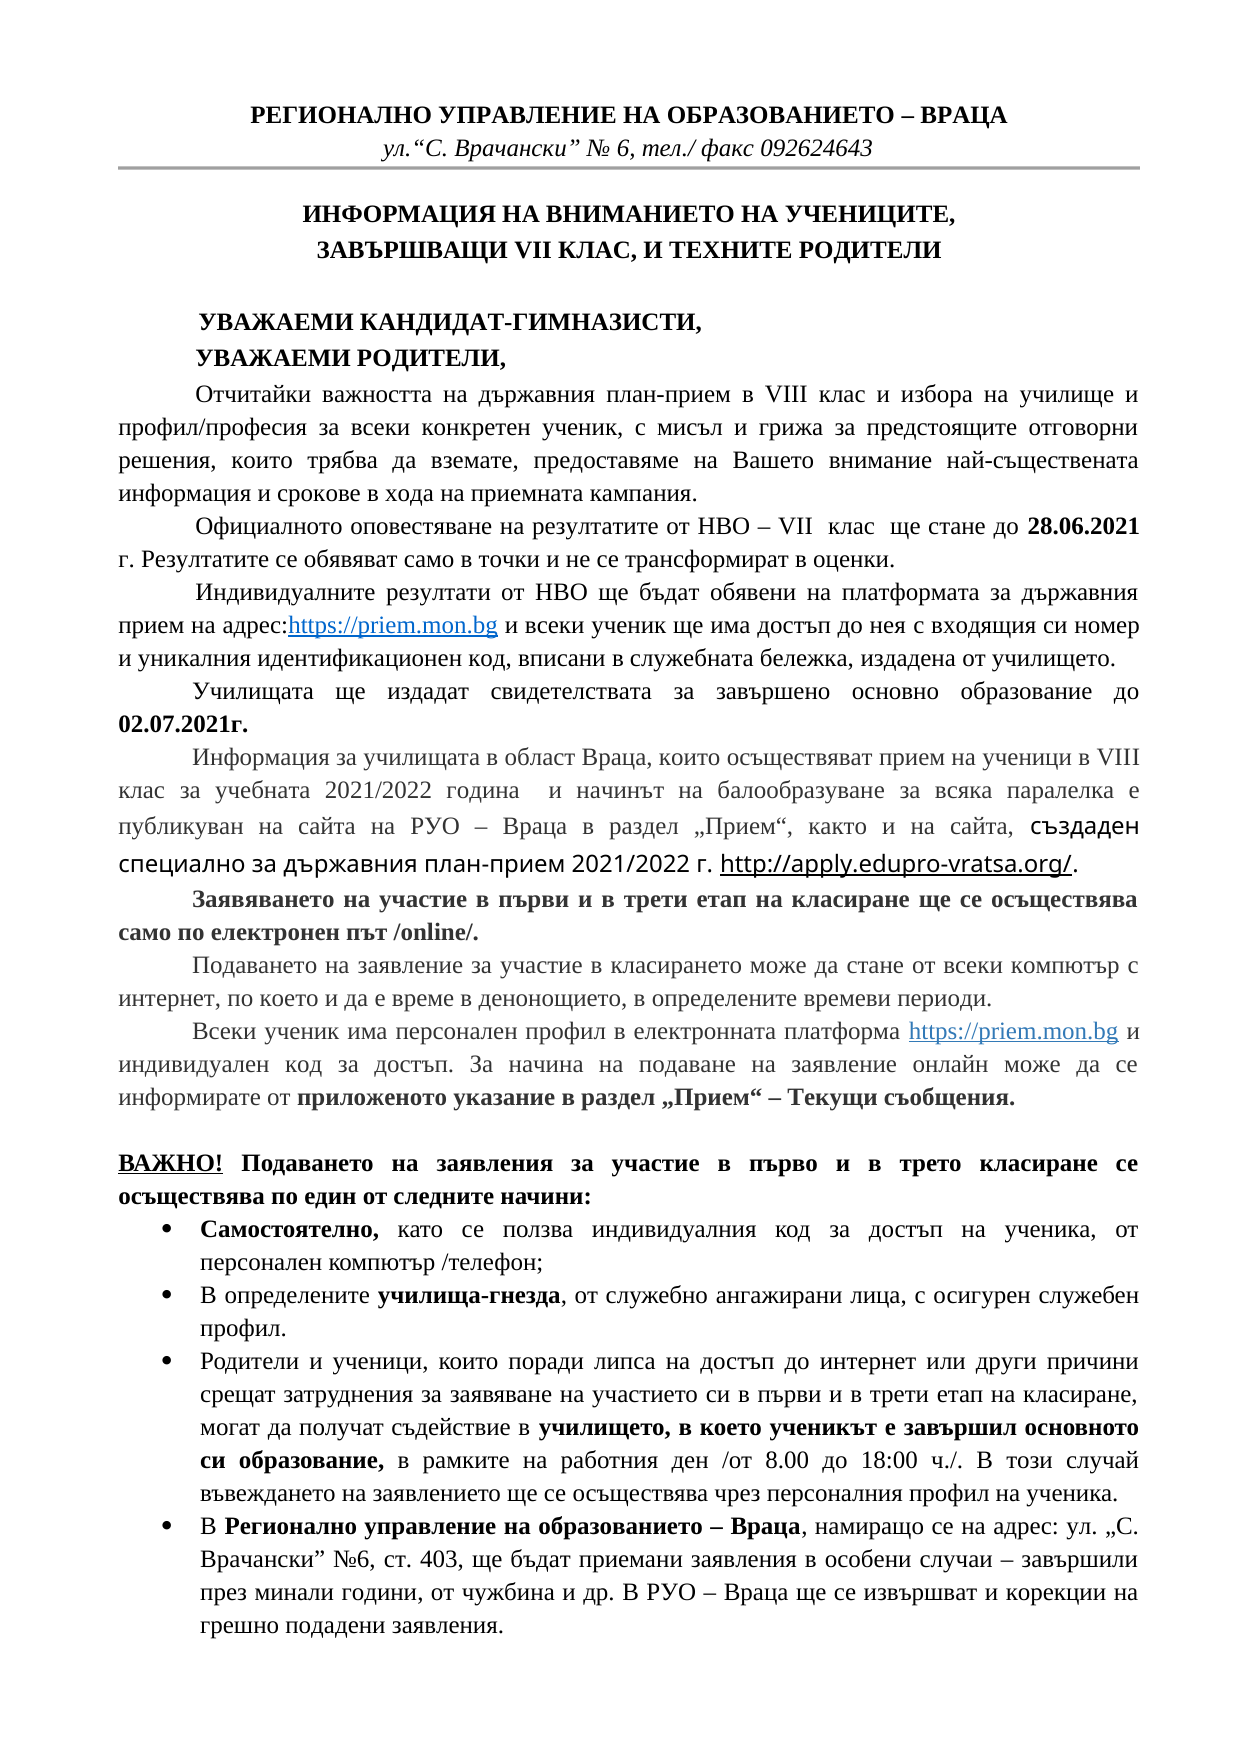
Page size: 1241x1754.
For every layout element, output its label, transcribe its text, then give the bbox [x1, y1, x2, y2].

text Училищата ще издадат свидетелствата за завършено основно образование до 02.07.2021г. [118, 676, 1140, 738]
list Самостоятелно, като се ползва индивидуалния код за достъп на ученика, от персонален компютър /телефон; [162, 1214, 1140, 1276]
text УВАЖАЕМИ КАНДИДАТ-ГИМНАЗИСТИ, [118, 307, 1140, 336]
list Родители и ученици, които поради липса на достъп до интернет или други причини срещат затруднения за заявяване на участието си в първи и в трети етап на класиране, могат да получат съдействие в училището, в което ученикът е завършил основното си образование, в рамките на работния ден /от 8.00 до 18:00 ч./. В този случай въвеждането на заявлението ще се осъществява чрез персоналния профил на ученика. [162, 1346, 1140, 1507]
text Индивидуалните резултати от НВО ще бъдат обявени на платформата за държавния прием на адрес:https://priem.mon.bg и всеки ученик ще има достъп до нея с входящия си номер и уникалния идентификационен код, вписани в служебната бележка, издадена от училището. [118, 577, 1140, 672]
list В определените училища-гнезда, от служебно ангажирани лица, с осигурен служебен профил. [162, 1280, 1140, 1342]
text ул.“С. Врачански” № 6, тел./ факс 092624643 [118, 133, 1140, 162]
text Официалното оповестяване на резултатите от НВО – VІІ клас ще стане до 28.06.2021 г. Резултатите се обявяват само в точки и не се трансформират в оценки. [118, 511, 1140, 573]
list В Регионално управление на образованието – Враца, намиращо се на адрес: ул. „С. Врачански” №6, ст. 403, ще бъдат приемани заявления в особени случаи – завършили през минали години, от чужбина и др. В РУО – Враца ще се извършват и корекции на грешно подадени заявления. [162, 1511, 1140, 1639]
text Подаването на заявление за участие в класирането може да стане от всеки компютър с интернет, по което и да е време в денонощието, в определените времеви периоди. [118, 950, 1140, 1012]
text Всеки ученик има персонален профил в електронната платформа https://priem.mon.bg и индивидуален код за достъп. За начина на подаване на заявление онлайн може да се информирате от приложеното указание в раздел „Прием“ – Текущи съобщения. [118, 1016, 1140, 1111]
text ИНФОРМАЦИЯ НА ВНИМАНИЕТО НА УЧЕНИЦИТЕ, [118, 199, 1140, 228]
text Заявяването на участие в първи и в трети етап на класиране ще се осъществява само по електронен път /online/. [118, 884, 1140, 946]
text ЗАВЪРШВАЩИ VII КЛАС, И ТЕХНИТЕ РОДИТЕЛИ [118, 235, 1140, 264]
text РЕГИОНАЛНО УПРАВЛЕНИЕ НА ОБРАЗОВАНИЕТО – ВРАЦА [118, 100, 1140, 129]
text УВАЖАЕМИ РОДИТЕЛИ, [118, 343, 1140, 372]
text Информация за училищата в област Враца, които осъществяват прием на ученици в VIII клас за учебната 2021/2022 година и начинът на балообразуване за всяка паралелка е публикуван на сайта на РУО – Враца в раздел „Прием“, както и на сайта, създаден специално за държавния план-прием 2021/2022 г. http://apply.edupro-vratsa.org/. [118, 742, 1140, 879]
text ВАЖНО! Подаването на заявления за участие в първо и в трето класиране се осъществява по един от следните начини: [118, 1148, 1140, 1210]
text Отчитайки важността на държавния план-прием в VІІІ клас и избора на училище и профил/професия за всеки конкретен ученик, с мисъл и грижа за предстоящите отговорни решения, които трябва да вземате, предоставяме на Вашето внимание най-съществената информация и срокове в хода на приемната кампания. [118, 379, 1140, 507]
